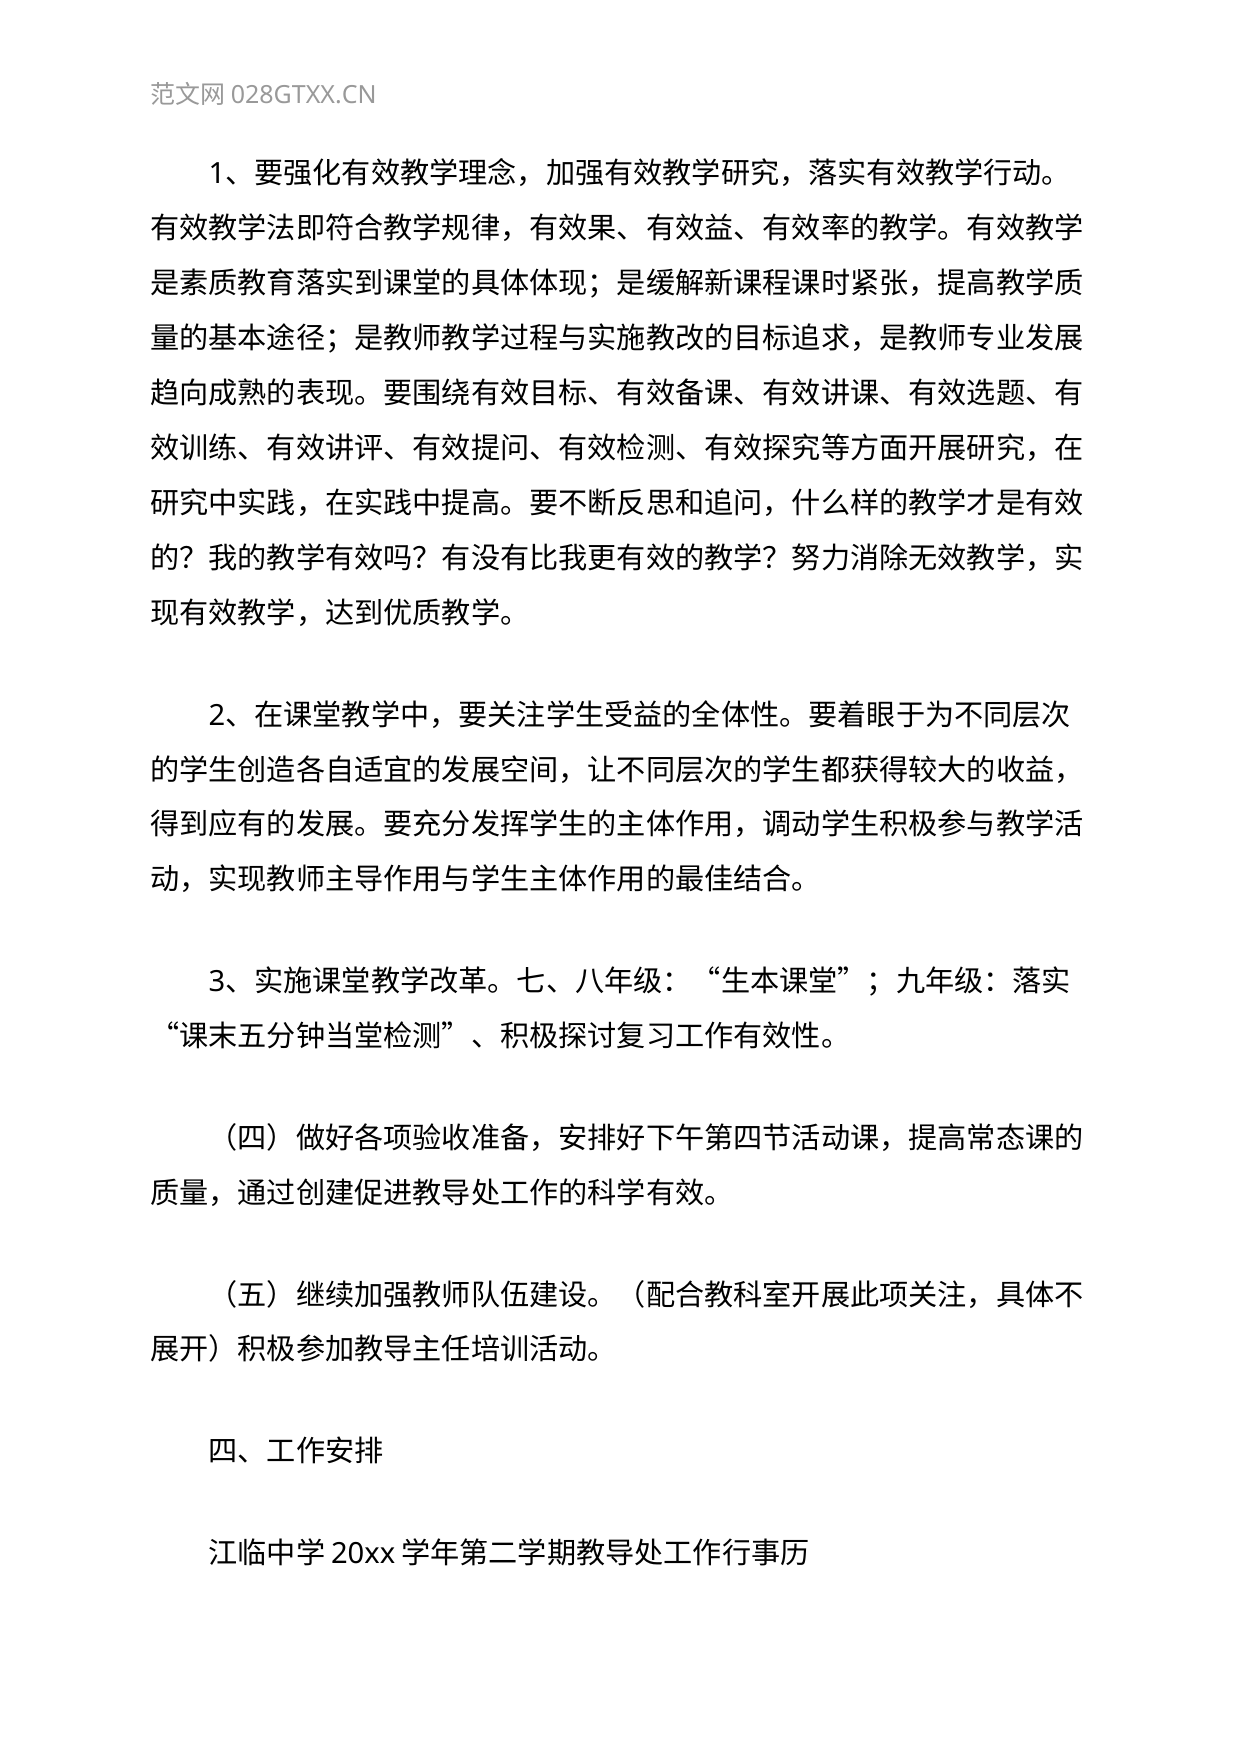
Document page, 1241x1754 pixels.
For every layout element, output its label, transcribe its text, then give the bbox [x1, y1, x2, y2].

text 四、工作安排 [150, 1428, 1090, 1470]
text 江临中学20xx学年第二学期教导处工作行事历 [150, 1529, 1090, 1572]
text 3、实施课堂教学改革。七、八年级：“生本课堂”；九年级：落实“课末五分钟当堂检测”、积极探讨复习工作有效性。 [150, 958, 1090, 1055]
text 1、要强化有效教学理念，加强有效教学研究，落实有效教学行动。有效教学法即符合教学规律，有效果、有效益、有效率的教学。有效教学是素质教育落实到课堂的具体体现；是缓解新课程课时紧张，提高教学质量的基本途径；是教师教学过程与实施教改的目标追求，是教师专业发展趋向成熟的表现。要围绕有效目标、有效备课、有效讲课、有效选题、有效训练、有效讲评、有效提问、有效检测、有效探究等方面开展研究，在研究中实践，在实践中提高。要不断反思和追问，什么样的教学才是有效的？我的教学有效吗？有没有比我更有效的教学？努力消除无效教学，实现有效教学，达到优质教学。 [150, 150, 1090, 632]
text （四）做好各项验收准备，安排好下午第四节活动课，提高常态课的质量，通过创建促进教导处工作的科学有效。 [150, 1114, 1090, 1212]
text （五）继续加强教师队伍建设。（配合教科室开展此项关注，具体不展开）积极参加教导主任培训活动。 [150, 1271, 1090, 1368]
text 2、在课堂教学中，要关注学生受益的全体性。要着眼于为不同层次的学生创造各自适宜的发展空间，让不同层次的学生都获得较大的收益，得到应有的发展。要充分发挥学生的主体作用，调动学生积极参与教学活动，实现教师主导作用与学生主体作用的最佳结合。 [150, 691, 1090, 898]
